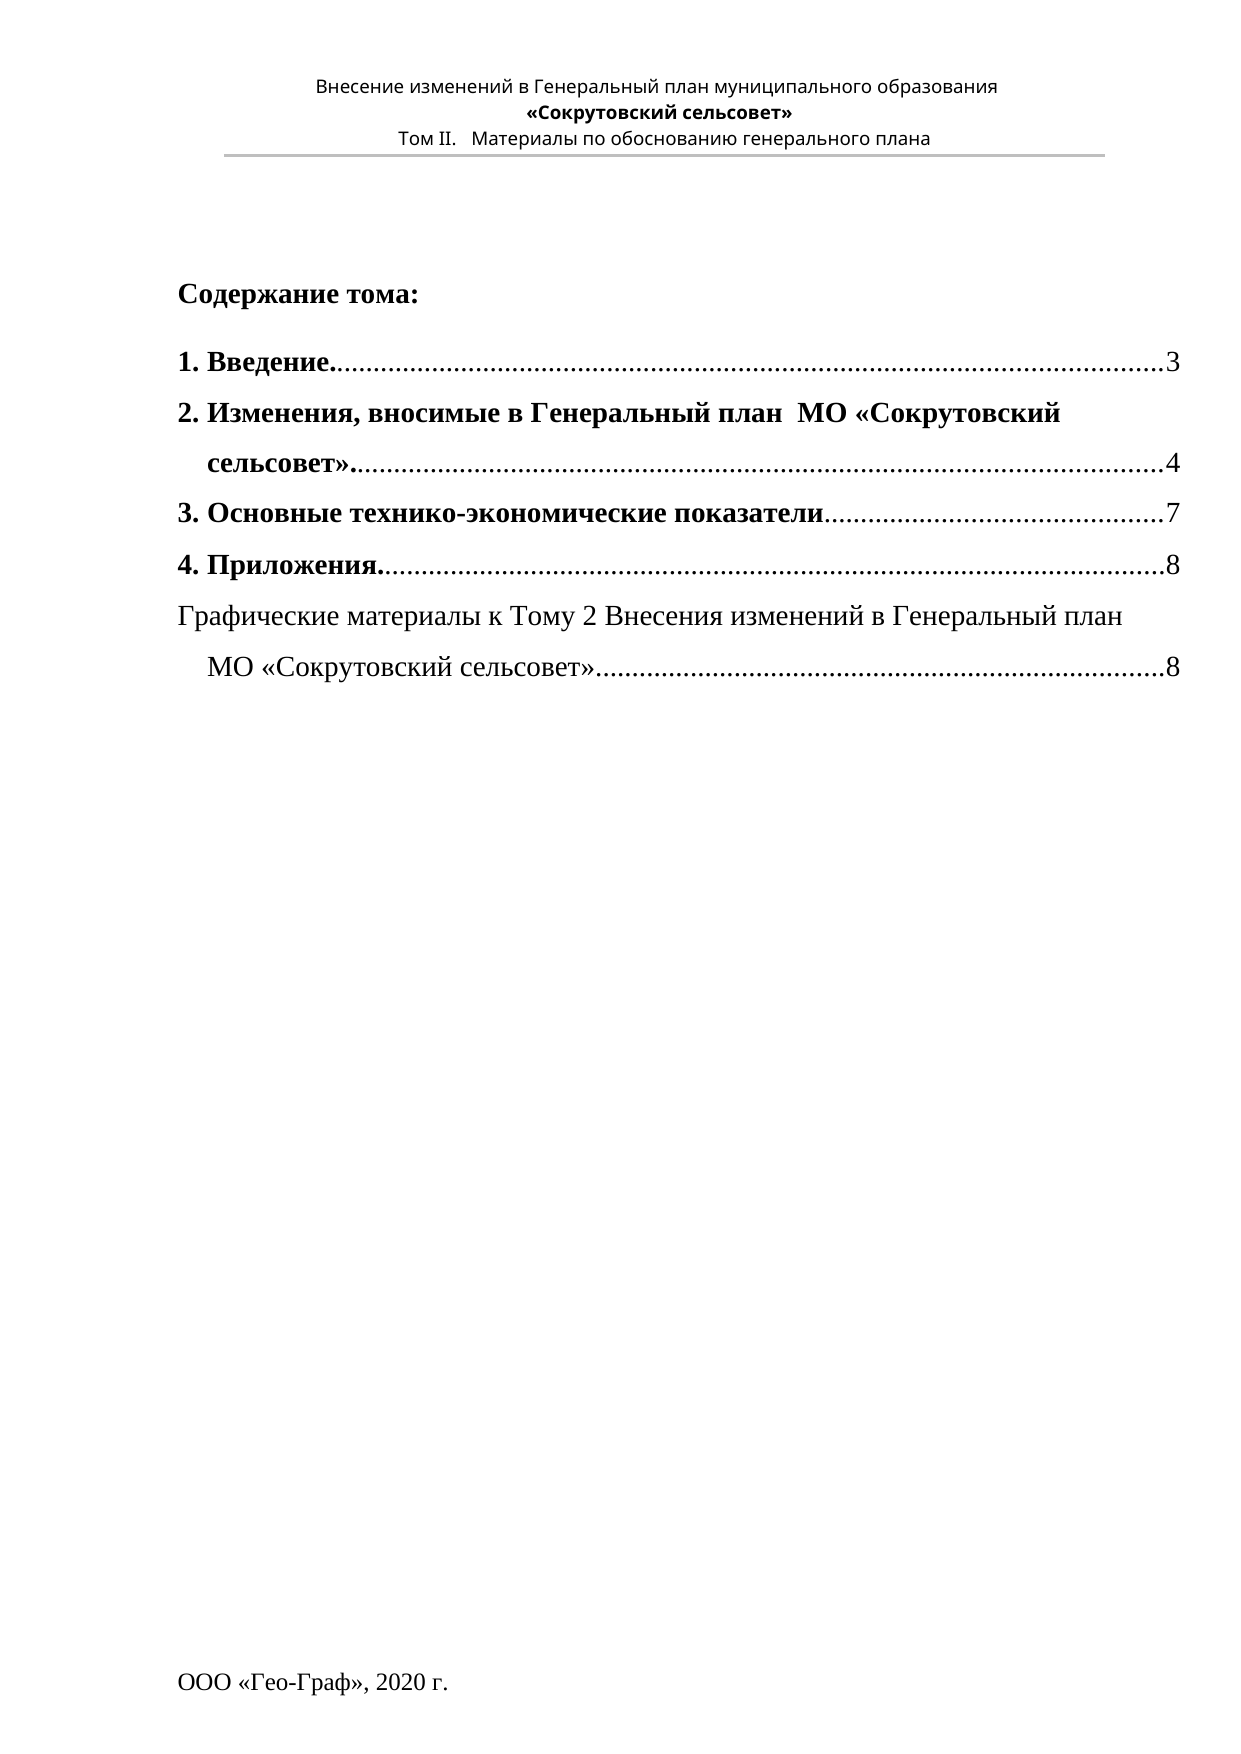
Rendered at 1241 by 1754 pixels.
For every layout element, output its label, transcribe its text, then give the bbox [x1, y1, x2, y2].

text 2. Изменения, вносимые в Генеральный план МО «Сокрутовский сельсовет». 4 [177, 395, 1152, 479]
text 4. Приложения. 8 [177, 547, 1152, 581]
text Содержание тома: [177, 277, 1152, 310]
text 1. Введение. 3 [177, 344, 1152, 377]
text Графические материалы к Тому 2 Внесения изменений в Генеральный план МО «Сокрутовский сельсовет» 8 [177, 598, 1152, 682]
text 3. Основные технико-экономические показатели 7 [177, 496, 1152, 529]
